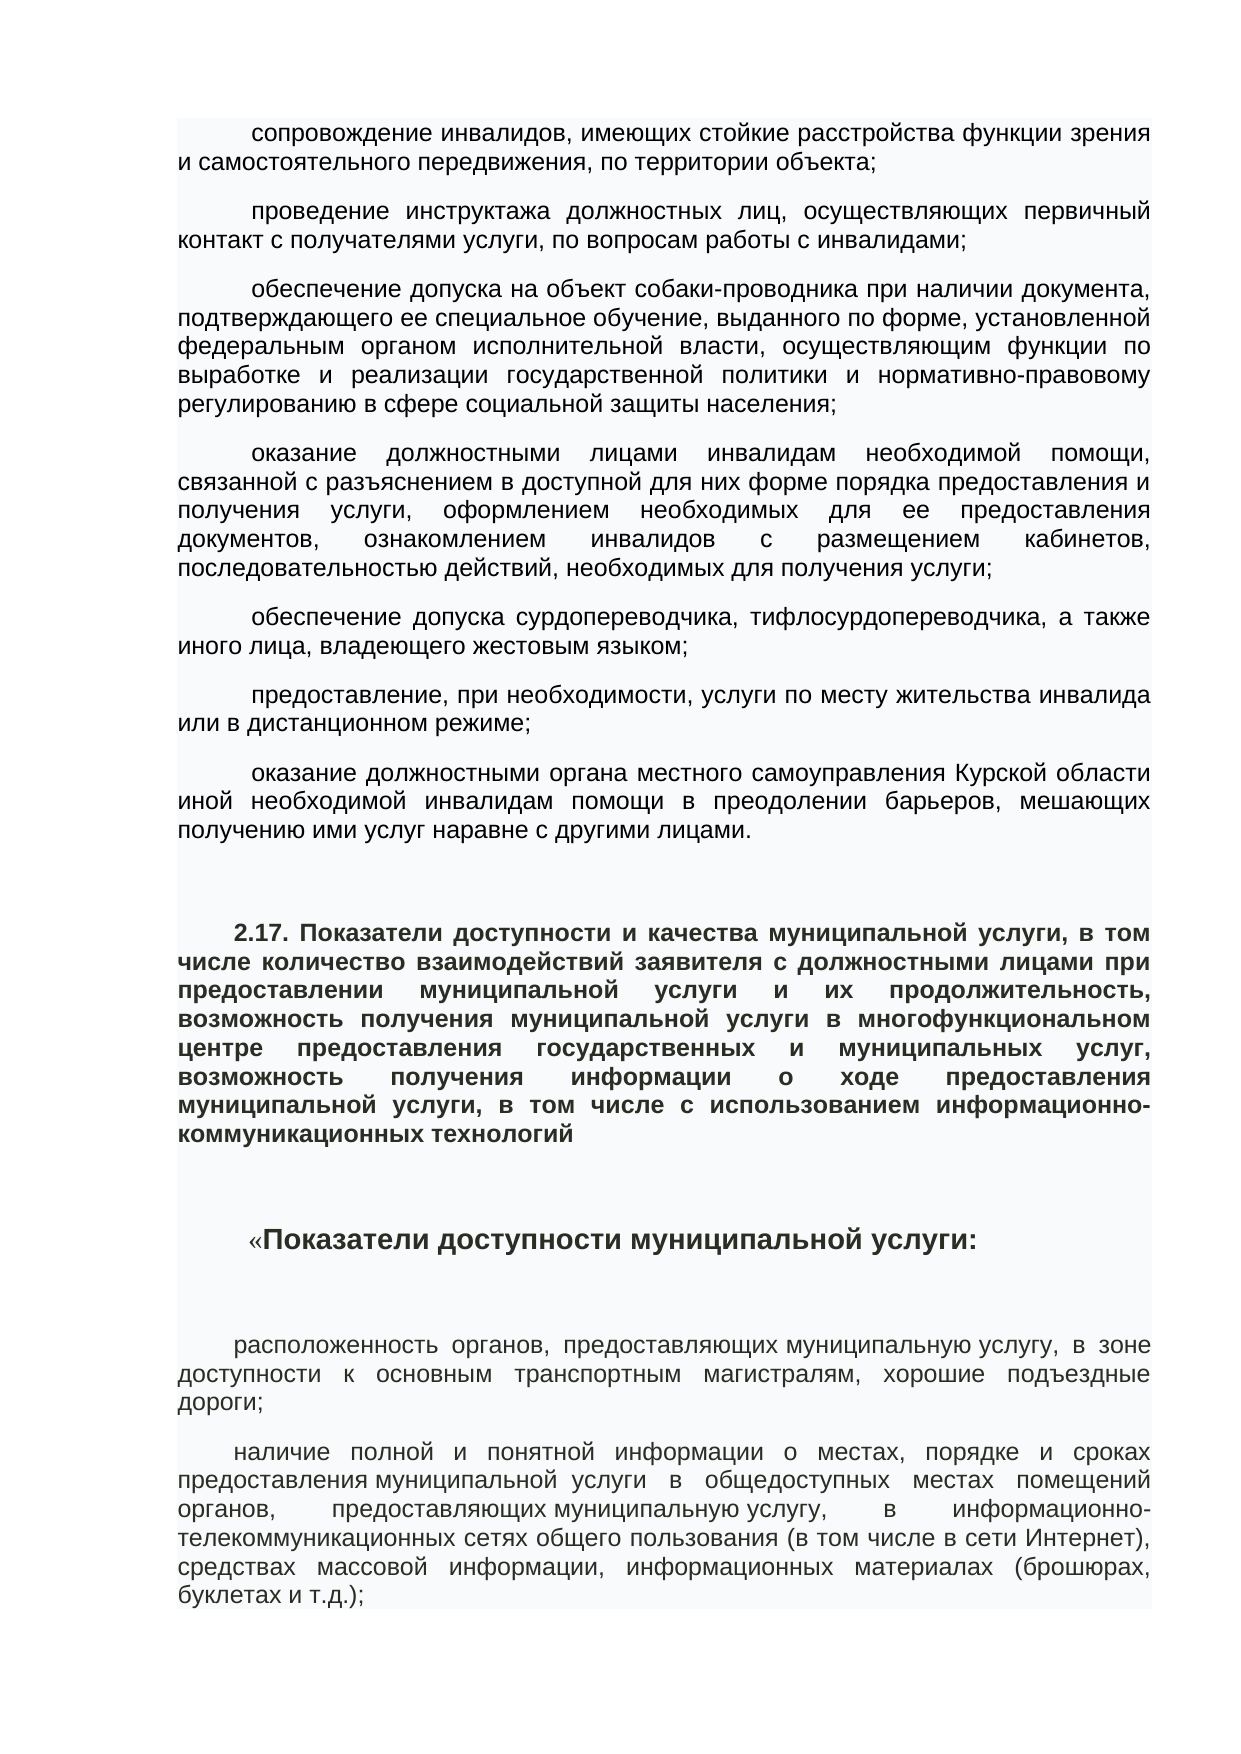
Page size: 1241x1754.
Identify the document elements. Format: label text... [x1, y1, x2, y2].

text «Показатели доступности муниципальной услуги: [177, 1222, 1152, 1256]
text наличие полной и понятной информации о местах, порядке и сроках предоставления муниципальной услуги в общедоступных местах помещений органов, предоставляющих муниципальную услугу, в информационно-телекоммуникационных сетях общего пользования (в том числе в сети Интернет), средствах массовой информации, информационных материалах (брошюрах, буклетах и т.д.); [177, 1436, 1152, 1609]
text расположенность органов, предоставляющих муниципальную услугу, в зоне доступности к основным транспортным магистралям, хорошие подъездные дороги; [177, 1330, 1152, 1416]
text предоставление, при необходимости, услуги по месту жительства инвалида или в дистанционном режиме; [177, 680, 1152, 737]
text обеспечение допуска на объект собаки-проводника при наличии документа, подтверждающего ее специальное обучение, выданного по форме, установленной федеральным органом исполнительной власти, осуществляющим функции по выработке и реализации государственной политики и нормативно-правовому регулированию в сфере социальной защиты населения; [177, 274, 1152, 417]
text оказание должностными органа местного самоуправления Курской области иной необходимой инвалидам помощи в преодолении барьеров, мешающих получению ими услуг наравне с другими лицами. [177, 757, 1152, 844]
text оказание должностными лицами инвалидам необходимой помощи, связанной с разъяснением в доступной для них форме порядка предоставления и получения услуги, оформлением необходимых для ее предоставления документов, ознакомлением инвалидов с размещением кабинетов, последовательностью действий, необходимых для получения услуги; [177, 438, 1152, 582]
text сопровождение инвалидов, имеющих стойкие расстройства функции зрения и самостоятельного передвижения, по территории объекта; [177, 118, 1152, 176]
text обеспечение допуска сурдопереводчика, тифлосурдопереводчика, а также иного лица, владеющего жестовым языком; [177, 602, 1152, 659]
text проведение инструктажа должностных лиц, осуществляющих первичный контакт с получателями услуги, по вопросам работы с инвалидами; [177, 196, 1152, 253]
text 2.17. Показатели доступности и качества муниципальной услуги, в том числе количество взаимодействий заявителя с должностными лицами при предоставлении муниципальной услуги и их продолжительность, возможность получения муниципальной услуги в многофункциональном центре предоставления государственных и муниципальных услуг, возможность получения информации о ходе предоставления муниципальной услуги, в том числе с использованием информационно-коммуникационных технологий [177, 918, 1152, 1148]
